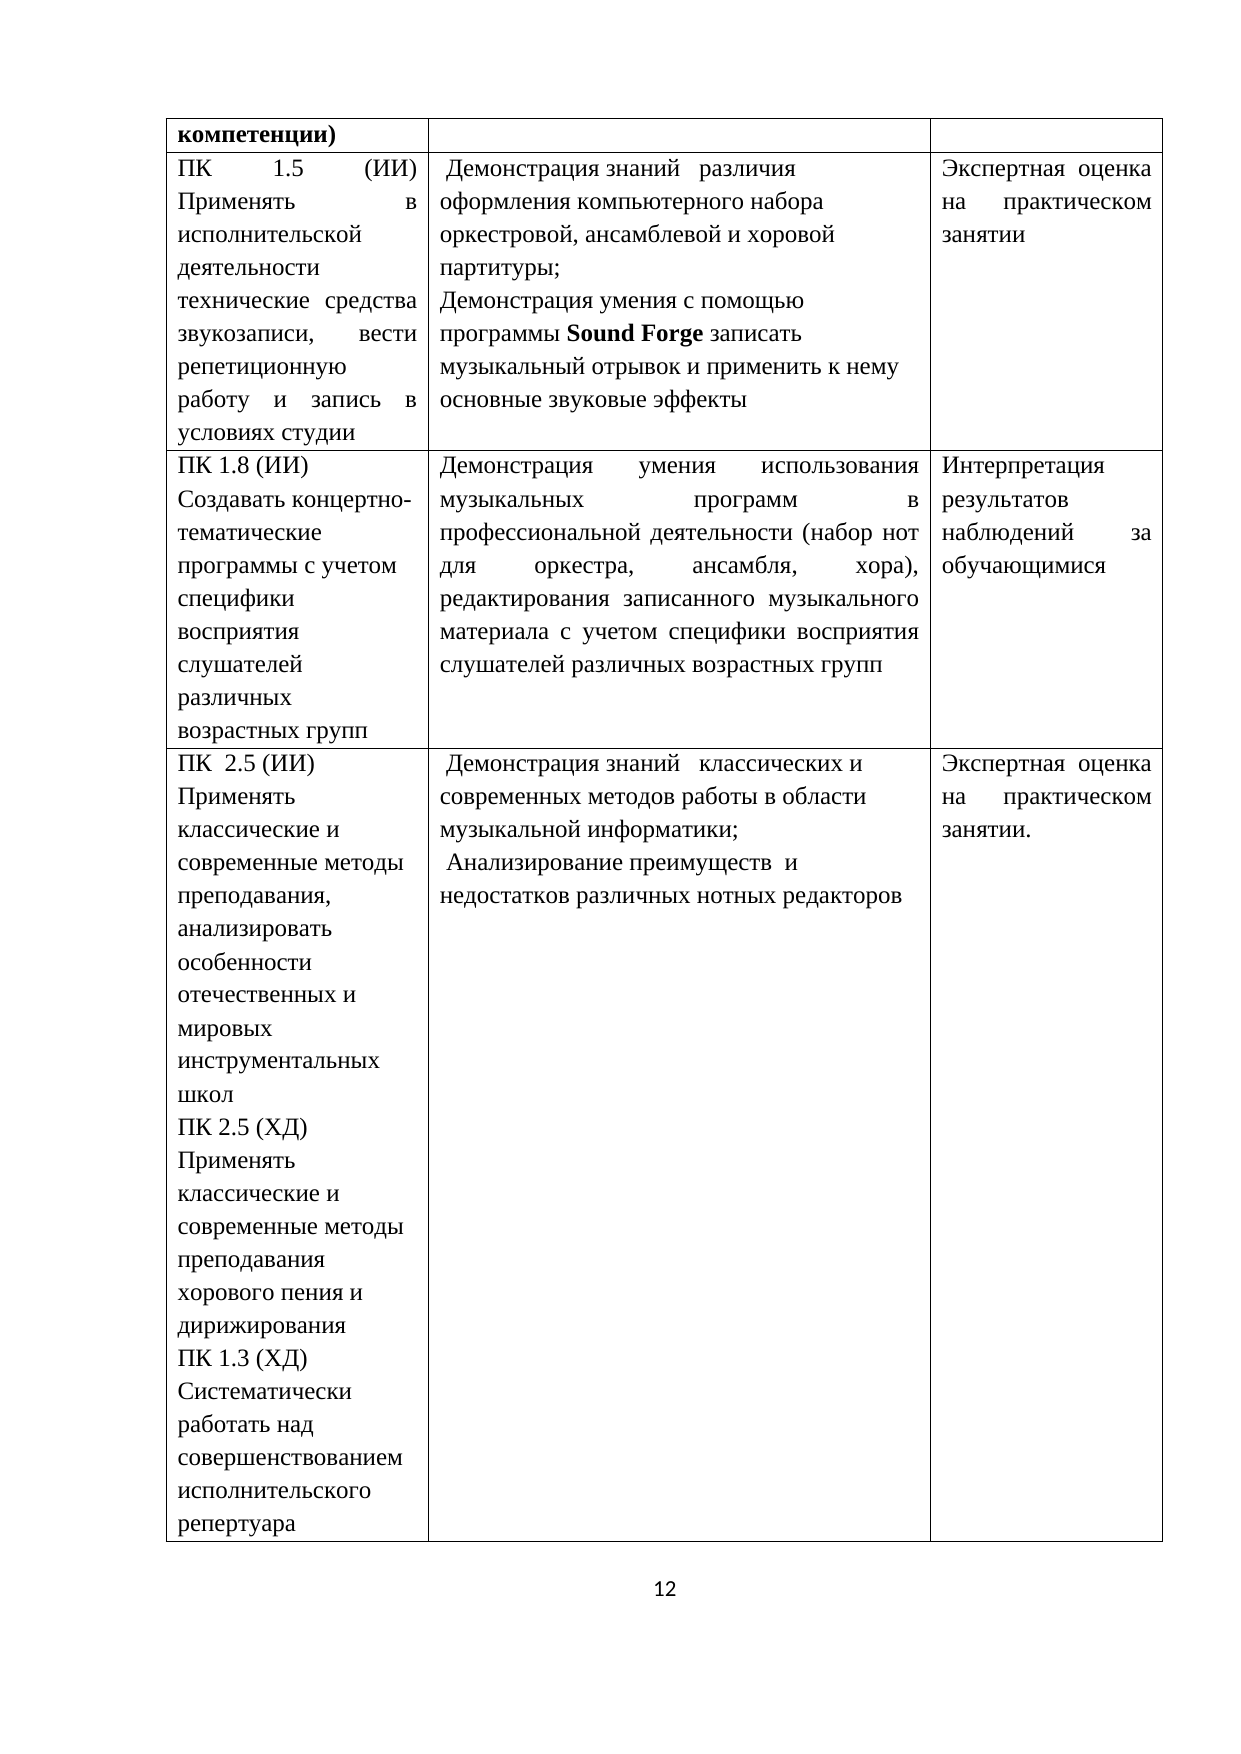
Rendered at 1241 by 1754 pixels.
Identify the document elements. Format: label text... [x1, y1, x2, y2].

table_cell ПК 1.8 (ИИ) Создавать концертно-тематические программы с учетом специфики восприятия слушателей различных возрастных групп [167, 451, 428, 747]
table_cell Экспертная оценка на практическом занятии [931, 153, 1162, 449]
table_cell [931, 119, 1162, 152]
table_cell Интерпретация результатов наблюдений за обучающимися [931, 451, 1162, 747]
table_cell Экспертная оценка на практическом занятии. [931, 749, 1162, 1541]
table_cell Демонстрация умения использования музыкальных программ в профессиональной деятельности (набор нот для оркестра, ансамбля, хора), редактирования записанного музыкального материала с учетом специфики восприятия слушателей различных возрастных групп [429, 451, 930, 747]
table_cell ПК 2.5 (ИИ) Применять классические и современные методы преподавания, анализировать особенности отечественных и мировых инструментальных школ ПК 2.5 (ХД) Применять классические и современные методы преподавания хорового пения и дирижирования ПК 1.3 (ХД) Систематически работать над совершенствованием исполнительского репертуара [167, 749, 428, 1541]
table_cell Демонстрация знаний классических и современных методов работы в области музыкальной информатики; Анализирование преимуществ и недостатков различных нотных редакторов [429, 749, 930, 1541]
table_cell Демонстрация знаний различия оформления компьютерного набора оркестровой, ансамблевой и хоровой партитуры; Демонстрация умения с помощью программы Sound Forge записать музыкальный отрывок и применить к нему основные звуковые эффекты [429, 153, 930, 449]
table_cell ПК 1.5 (ИИ) Применять в исполнительской деятельности технические средства звукозаписи, вести репетиционную работу и запись в условиях студии [167, 153, 428, 449]
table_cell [167, 119, 428, 152]
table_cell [429, 119, 930, 152]
